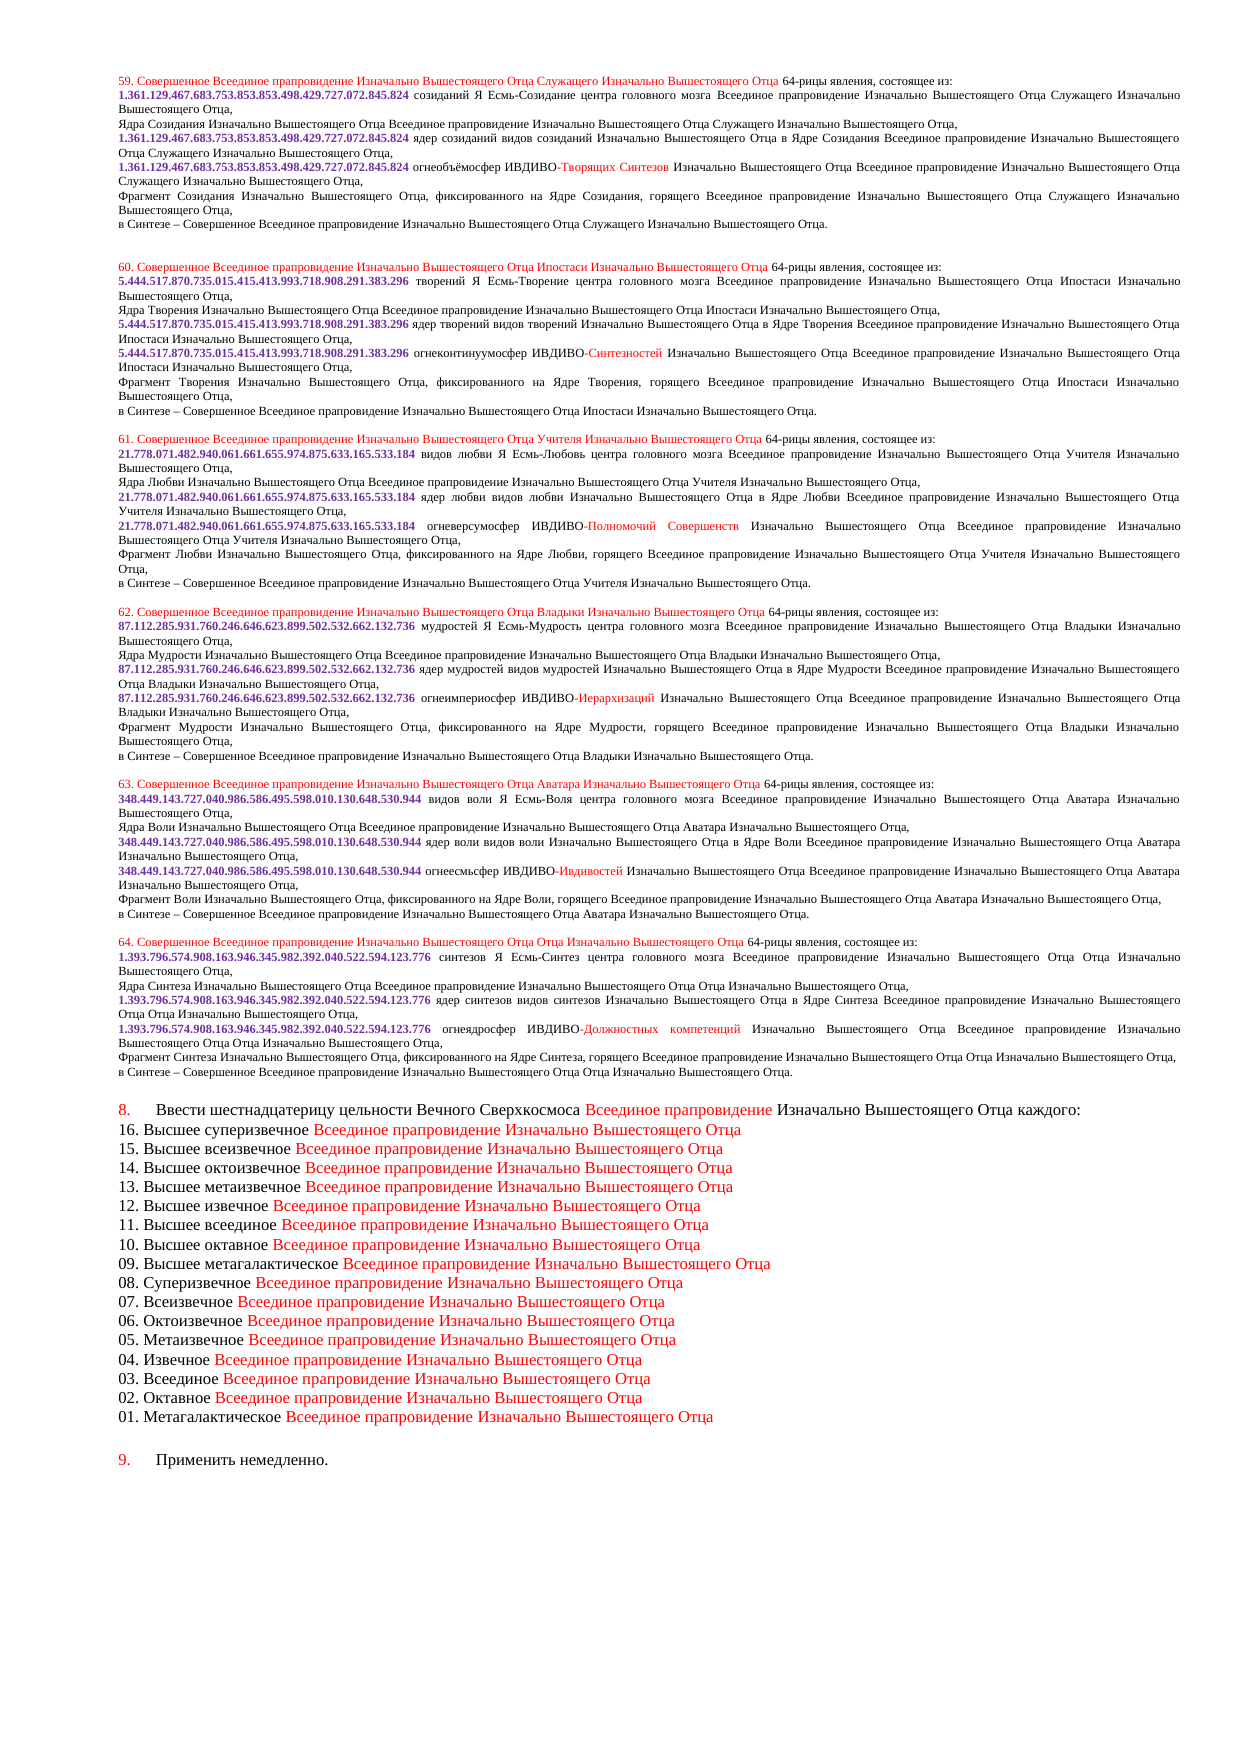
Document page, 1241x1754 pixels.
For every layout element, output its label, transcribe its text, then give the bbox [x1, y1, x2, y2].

text 06. Октоизвечное Всеединое прапровидение Изначально Вышестоящего Отца [118, 1311, 1181, 1330]
text Ядра Воли Изначально Вышестоящего Отца Всеединое прапровидение Изначально Вышестоящего Отца Аватара Изначально Вышестоящего Отца, [118, 820, 1181, 834]
text в Синтезе – Совершенное Всеединое прапровидение Изначально Вышестоящего Отца Ипостаси Изначально Вышестоящего Отца. [118, 403, 1181, 418]
text Фрагмент Воли Изначально Вышестоящего Отца, фиксированного на Ядре Воли, горящего Всеединое прапровидение Изначально Вышестоящего Отца Аватара Изначально Вышестоящего Отца, [118, 892, 1181, 906]
text 14. Высшее октоизвечное Всеединое прапровидение Изначально Вышестоящего Отца [118, 1158, 1181, 1177]
text 87.112.285.931.760.246.646.623.899.502.532.662.132.736 ядер мудростей видов мудростей Изначально Вышестоящего Отца в Ядре Мудрости Всеединое прапровидение Изначально Вышестоящего Отца Владыки Изначально Вышестоящего Отца, [118, 662, 1181, 691]
text в Синтезе – Совершенное Всеединое прапровидение Изначально Вышестоящего Отца Отца Изначально Вышестоящего Отца. [118, 1064, 1181, 1079]
text 59. Совершенное Всеединое прапровидение Изначально Вышестоящего Отца Служащего Изначально Вышестоящего Отца 64-рицы явления, состоящее из: [118, 73, 1181, 88]
text 08. Суперизвечное Всеединое прапровидение Изначально Вышестоящего Отца [118, 1273, 1181, 1292]
text 60. Совершенное Всеединое прапровидение Изначально Вышестоящего Отца Ипостаси Изначально Вышестоящего Отца 64-рицы явления, состоящее из: [118, 259, 1181, 274]
text 64. Совершенное Всеединое прапровидение Изначально Вышестоящего Отца Отца Изначально Вышестоящего Отца 64-рицы явления, состоящее из: [118, 935, 1181, 949]
text в Синтезе – Совершенное Всеединое прапровидение Изначально Вышестоящего Отца Учителя Изначально Вышестоящего Отца. [118, 576, 1181, 590]
text 21.778.071.482.940.061.661.655.974.875.633.165.533.184 огневерсумосфер ИВДИВО-Полномочий Совершенств Изначально Вышестоящего Отца Всеединое прапровидение Изначально Вышестоящего Отца Учителя Изначально Вышестоящего Отца, [118, 518, 1181, 547]
text 1.361.129.467.683.753.853.853.498.429.727.072.845.824 созиданий Я Есмь-Созидание центра головного мозга Всеединое прапровидение Изначально Вышестоящего Отца Служащего Изначально Вышестоящего Отца, [118, 88, 1181, 117]
text в Синтезе – Совершенное Всеединое прапровидение Изначально Вышестоящего Отца Аватара Изначально Вышестоящего Отца. [118, 906, 1181, 921]
text Ядра Созидания Изначально Вышестоящего Отца Всеединое прапровидение Изначально Вышестоящего Отца Служащего Изначально Вышестоящего Отца, [118, 117, 1181, 131]
text 09. Высшее метагалактическое Всеединое прапровидение Изначально Вышестоящего Отца [118, 1253, 1181, 1273]
text Фрагмент Творения Изначально Вышестоящего Отца, фиксированного на Ядре Творения, горящего Всеединое прапровидение Изначально Вышестоящего Отца Ипостаси Изначально Вышестоящего Отца, [118, 374, 1181, 403]
text Ядра Синтеза Изначально Вышестоящего Отца Всеединое прапровидение Изначально Вышестоящего Отца Отца Изначально Вышестоящего Отца, [118, 978, 1181, 993]
text Фрагмент Синтеза Изначально Вышестоящего Отца, фиксированного на Ядре Синтеза, горящего Всеединое прапровидение Изначально Вышестоящего Отца Отца Изначально Вышестоящего Отца, [118, 1050, 1181, 1064]
text 1.393.796.574.908.163.946.345.982.392.040.522.594.123.776 ядер синтезов видов синтезов Изначально Вышестоящего Отца в Ядре Синтеза Всеединое прапровидение Изначально Вышестоящего Отца Отца Изначально Вышестоящего Отца, [118, 993, 1181, 1021]
text 87.112.285.931.760.246.646.623.899.502.532.662.132.736 мудростей Я Есмь-Мудрость центра головного мозга Всеединое прапровидение Изначально Вышестоящего Отца Владыки Изначально Вышестоящего Отца, [118, 619, 1181, 648]
text Ядра Любви Изначально Вышестоящего Отца Всеединое прапровидение Изначально Вышестоящего Отца Учителя Изначально Вышестоящего Отца, [118, 475, 1181, 489]
text 61. Совершенное Всеединое прапровидение Изначально Вышестоящего Отца Учителя Изначально Вышестоящего Отца 64-рицы явления, состоящее из: [118, 432, 1181, 446]
text 16. Высшее суперизвечное Всеединое прапровидение Изначально Вышестоящего Отца [118, 1119, 1181, 1138]
text 21.778.071.482.940.061.661.655.974.875.633.165.533.184 ядер любви видов любви Изначально Вышестоящего Отца в Ядре Любви Всеединое прапровидение Изначально Вышестоящего Отца Учителя Изначально Вышестоящего Отца, [118, 489, 1181, 518]
text 63. Совершенное Всеединое прапровидение Изначально Вышестоящего Отца Аватара Изначально Вышестоящего Отца 64-рицы явления, состоящее из: [118, 777, 1181, 791]
text 12. Высшее извечное Всеединое прапровидение Изначально Вышестоящего Отца [118, 1196, 1181, 1215]
text Фрагмент Любви Изначально Вышестоящего Отца, фиксированного на Ядре Любви, горящего Всеединое прапровидение Изначально Вышестоящего Отца Учителя Изначально Вышестоящего Отца, [118, 547, 1181, 576]
text 5.444.517.870.735.015.415.413.993.718.908.291.383.296 огнеконтинуумосфер ИВДИВО-Синтезностей Изначально Вышестоящего Отца Всеединое прапровидение Изначально Вышестоящего Отца Ипостаси Изначально Вышестоящего Отца, [118, 346, 1181, 374]
text 1.393.796.574.908.163.946.345.982.392.040.522.594.123.776 огнеядросфер ИВДИВО-Должностных компетенций Изначально Вышестоящего Отца Всеединое прапровидение Изначально Вышестоящего Отца Отца Изначально Вышестоящего Отца, [118, 1021, 1181, 1050]
text 5.444.517.870.735.015.415.413.993.718.908.291.383.296 творений Я Есмь-Творение центра головного мозга Всеединое прапровидение Изначально Вышестоящего Отца Ипостаси Изначально Вышестоящего Отца, [118, 274, 1181, 303]
text Фрагмент Созидания Изначально Вышестоящего Отца, фиксированного на Ядре Созидания, горящего Всеединое прапровидение Изначально Вышестоящего Отца Служащего Изначально Вышестоящего Отца, [118, 188, 1181, 217]
list Применить немедленно. [118, 1450, 1181, 1469]
text 03. Всеединое Всеединое прапровидение Изначально Вышестоящего Отца [118, 1368, 1181, 1388]
text 11. Высшее всеединое Всеединое прапровидение Изначально Вышестоящего Отца [118, 1215, 1181, 1234]
text 01. Метагалактическое Всеединое прапровидение Изначально Вышестоящего Отца [118, 1407, 1181, 1426]
text 02. Октавное Всеединое прапровидение Изначально Вышестоящего Отца [118, 1388, 1181, 1407]
list Ввести шестнадцатерицу цельности Вечного Сверхкосмоса Всеединое прапровидение Изначально Вышестоящего Отца каждого: [118, 1100, 1181, 1119]
text 13. Высшее метаизвечное Всеединое прапровидение Изначально Вышестоящего Отца [118, 1177, 1181, 1196]
text 348.449.143.727.040.986.586.495.598.010.130.648.530.944 огнеесмьсфер ИВДИВО-Ивдивостей Изначально Вышестоящего Отца Всеединое прапровидение Изначально Вышестоящего Отца Аватара Изначально Вышестоящего Отца, [118, 863, 1181, 892]
text в Синтезе – Совершенное Всеединое прапровидение Изначально Вышестоящего Отца Владыки Изначально Вышестоящего Отца. [118, 748, 1181, 763]
text 5.444.517.870.735.015.415.413.993.718.908.291.383.296 ядер творений видов творений Изначально Вышестоящего Отца в Ядре Творения Всеединое прапровидение Изначально Вышестоящего Отца Ипостаси Изначально Вышестоящего Отца, [118, 317, 1181, 346]
text 15. Высшее всеизвечное Всеединое прапровидение Изначально Вышестоящего Отца [118, 1138, 1181, 1158]
text 348.449.143.727.040.986.586.495.598.010.130.648.530.944 видов воли Я Есмь-Воля центра головного мозга Всеединое прапровидение Изначально Вышестоящего Отца Аватара Изначально Вышестоящего Отца, [118, 791, 1181, 820]
text 1.361.129.467.683.753.853.853.498.429.727.072.845.824 огнеобъёмосфер ИВДИВО-Творящих Синтезов Изначально Вышестоящего Отца Всеединое прапровидение Изначально Вышестоящего Отца Служащего Изначально Вышестоящего Отца, [118, 160, 1181, 188]
text в Синтезе – Совершенное Всеединое прапровидение Изначально Вышестоящего Отца Служащего Изначально Вышестоящего Отца. [118, 217, 1181, 232]
text 07. Всеизвечное Всеединое прапровидение Изначально Вышестоящего Отца [118, 1292, 1181, 1311]
text 1.361.129.467.683.753.853.853.498.429.727.072.845.824 ядер созиданий видов созиданий Изначально Вышестоящего Отца в Ядре Созидания Всеединое прапровидение Изначально Вышестоящего Отца Служащего Изначально Вышестоящего Отца, [118, 131, 1181, 160]
text 21.778.071.482.940.061.661.655.974.875.633.165.533.184 видов любви Я Есмь-Любовь центра головного мозга Всеединое прапровидение Изначально Вышестоящего Отца Учителя Изначально Вышестоящего Отца, [118, 446, 1181, 475]
text Ядра Творения Изначально Вышестоящего Отца Всеединое прапровидение Изначально Вышестоящего Отца Ипостаси Изначально Вышестоящего Отца, [118, 303, 1181, 317]
text 10. Высшее октавное Всеединое прапровидение Изначально Вышестоящего Отца [118, 1234, 1181, 1253]
text 1.393.796.574.908.163.946.345.982.392.040.522.594.123.776 синтезов Я Есмь-Синтез центра головного мозга Всеединое прапровидение Изначально Вышестоящего Отца Отца Изначально Вышестоящего Отца, [118, 949, 1181, 978]
text 87.112.285.931.760.246.646.623.899.502.532.662.132.736 огнеимпериосфер ИВДИВО-Иерархизаций Изначально Вышестоящего Отца Всеединое прапровидение Изначально Вышестоящего Отца Владыки Изначально Вышестоящего Отца, [118, 691, 1181, 719]
text 05. Метаизвечное Всеединое прапровидение Изначально Вышестоящего Отца [118, 1330, 1181, 1349]
text 348.449.143.727.040.986.586.495.598.010.130.648.530.944 ядер воли видов воли Изначально Вышестоящего Отца в Ядре Воли Всеединое прапровидение Изначально Вышестоящего Отца Аватара Изначально Вышестоящего Отца, [118, 834, 1181, 863]
text 04. Извечное Всеединое прапровидение Изначально Вышестоящего Отца [118, 1349, 1181, 1368]
text 62. Совершенное Всеединое прапровидение Изначально Вышестоящего Отца Владыки Изначально Вышестоящего Отца 64-рицы явления, состоящее из: [118, 604, 1181, 619]
text Ядра Мудрости Изначально Вышестоящего Отца Всеединое прапровидение Изначально Вышестоящего Отца Владыки Изначально Вышестоящего Отца, [118, 648, 1181, 662]
text Фрагмент Мудрости Изначально Вышестоящего Отца, фиксированного на Ядре Мудрости, горящего Всеединое прапровидение Изначально Вышестоящего Отца Владыки Изначально Вышестоящего Отца, [118, 719, 1181, 748]
